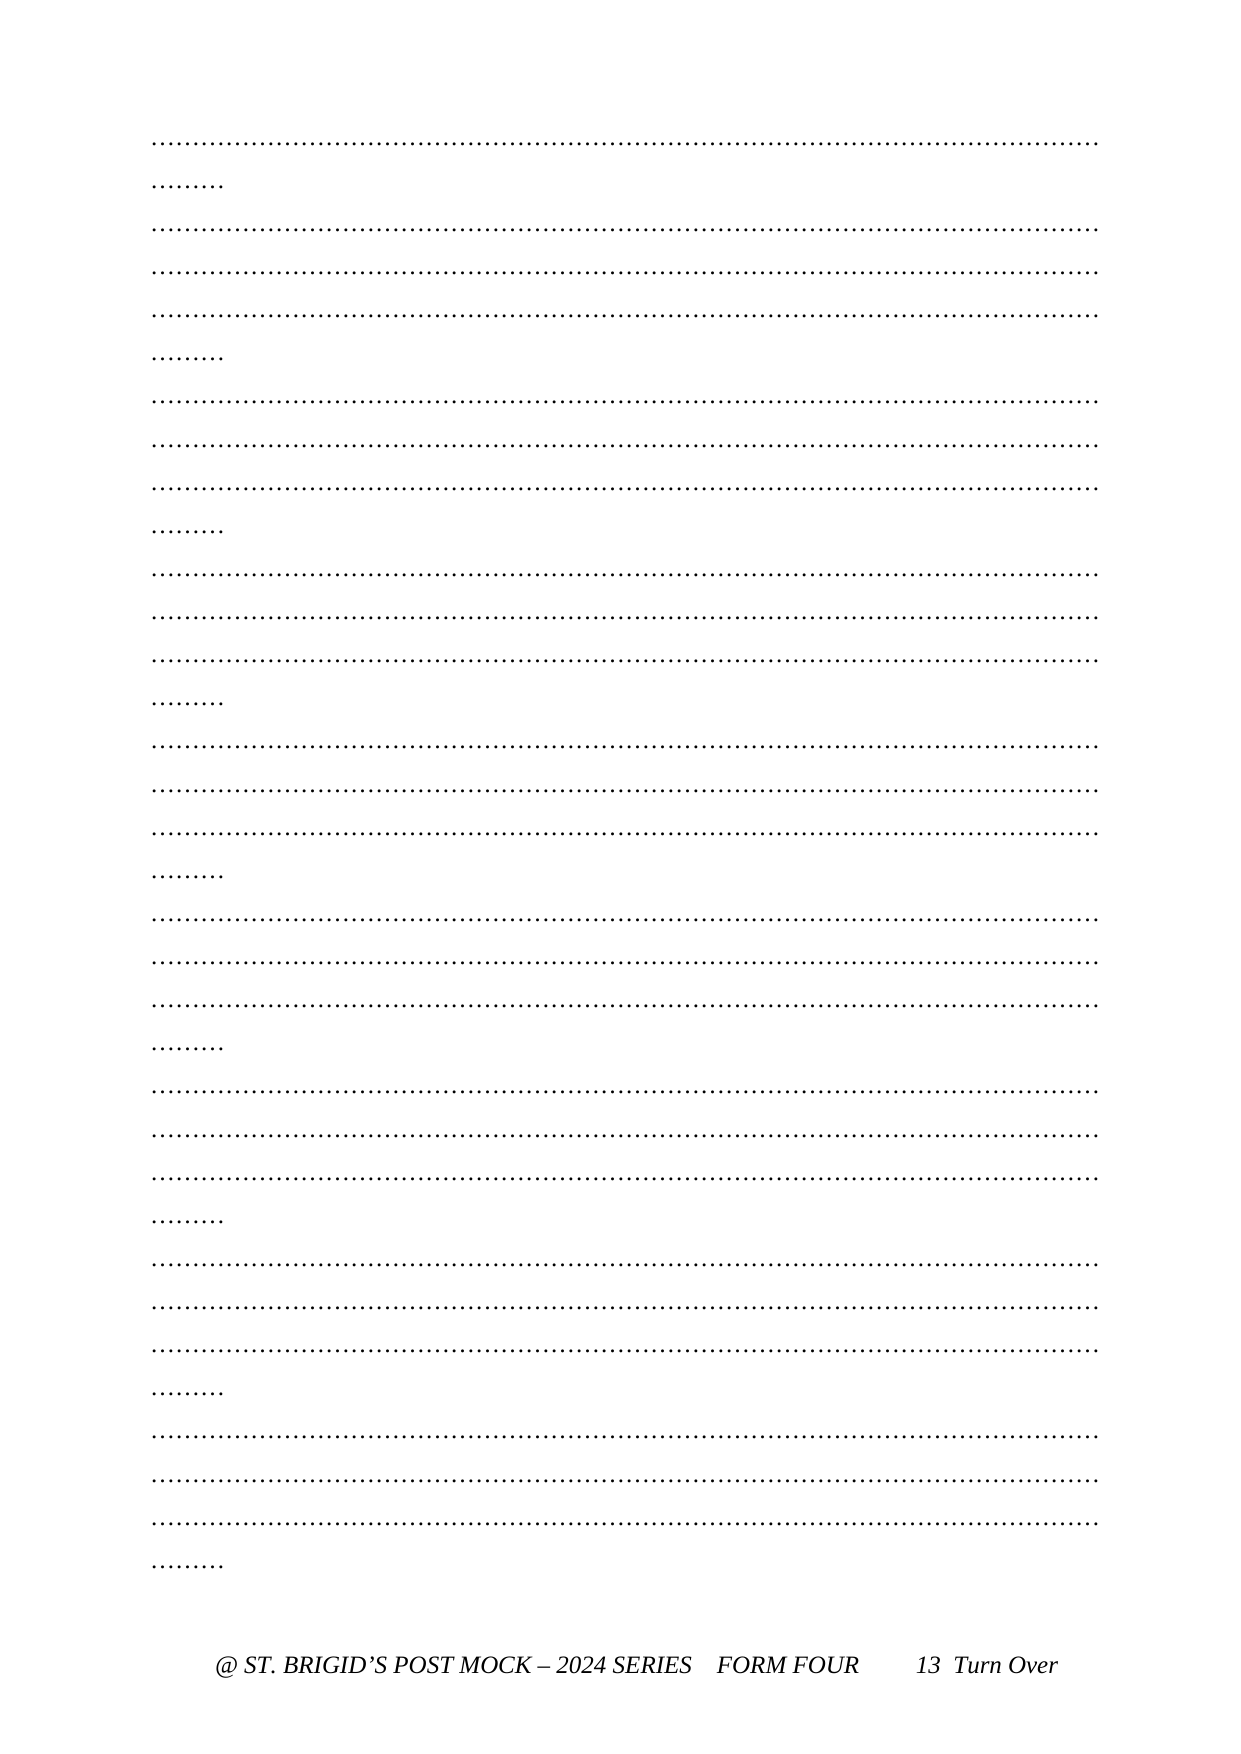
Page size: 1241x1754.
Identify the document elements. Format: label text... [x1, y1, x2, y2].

text ……………………………………………………………………………………………………………………………………………………………………………………………………………………………………………………………………………………………………………………… [150, 553, 1125, 711]
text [150, 1416, 1125, 1574]
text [150, 122, 1125, 194]
text ……………………………………………………………………………………………………………………………………………………………………………………………………………………………………………………………………………………………………………………… [150, 381, 1125, 539]
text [150, 208, 1125, 366]
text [150, 1243, 1125, 1401]
text ……………………………………………………………………………………………………………………………………………………………………………………………………………………………………………………………………………………………………………………… [150, 898, 1125, 1056]
text ……………………………………………………………………………………………………………………………………………………………………………………………………………………………………………………………………………………………………………………… [150, 1071, 1125, 1229]
text ……………………………………………………………………………………………………………………………………………………………………………………………………………………………………………………………………………………………………………………… [150, 726, 1125, 884]
